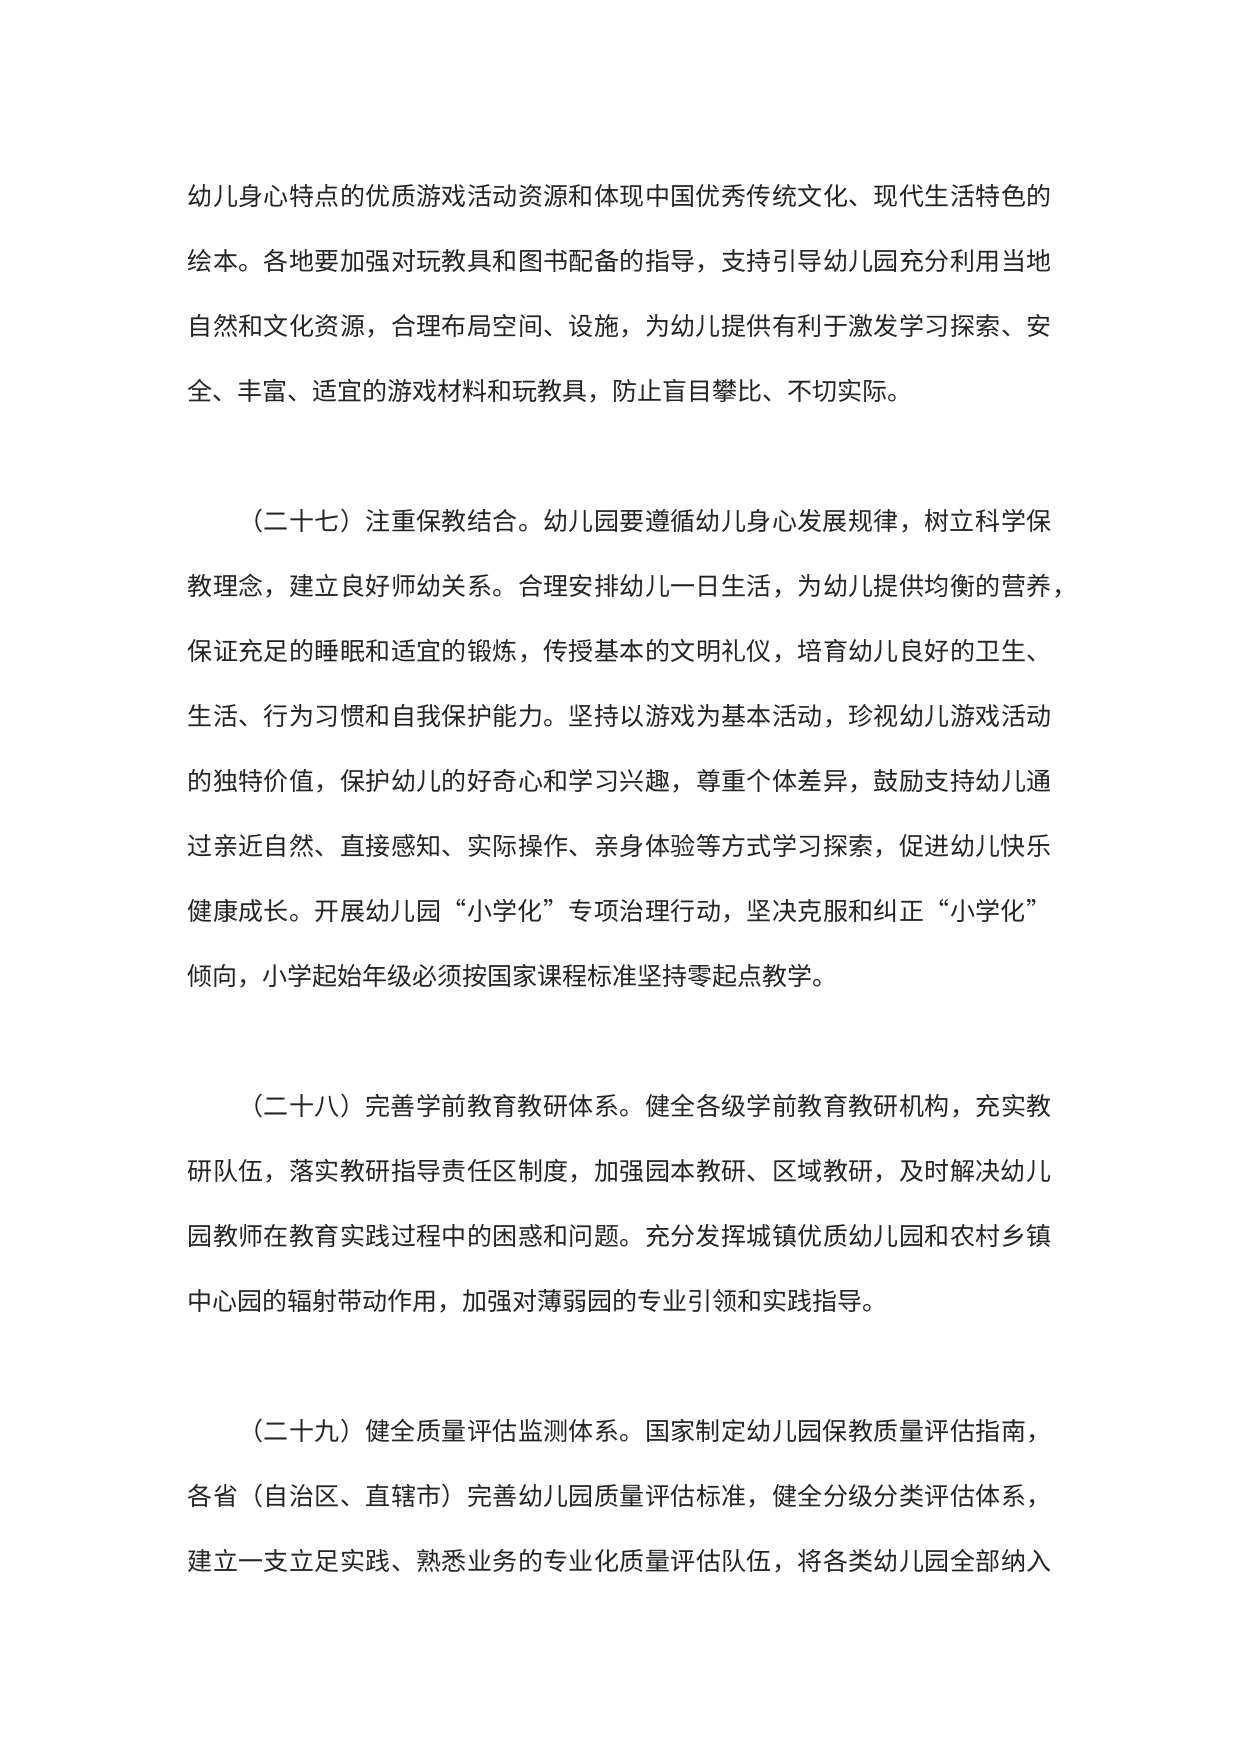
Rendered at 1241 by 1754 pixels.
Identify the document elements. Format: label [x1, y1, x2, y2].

text [187, 162, 1053, 1592]
